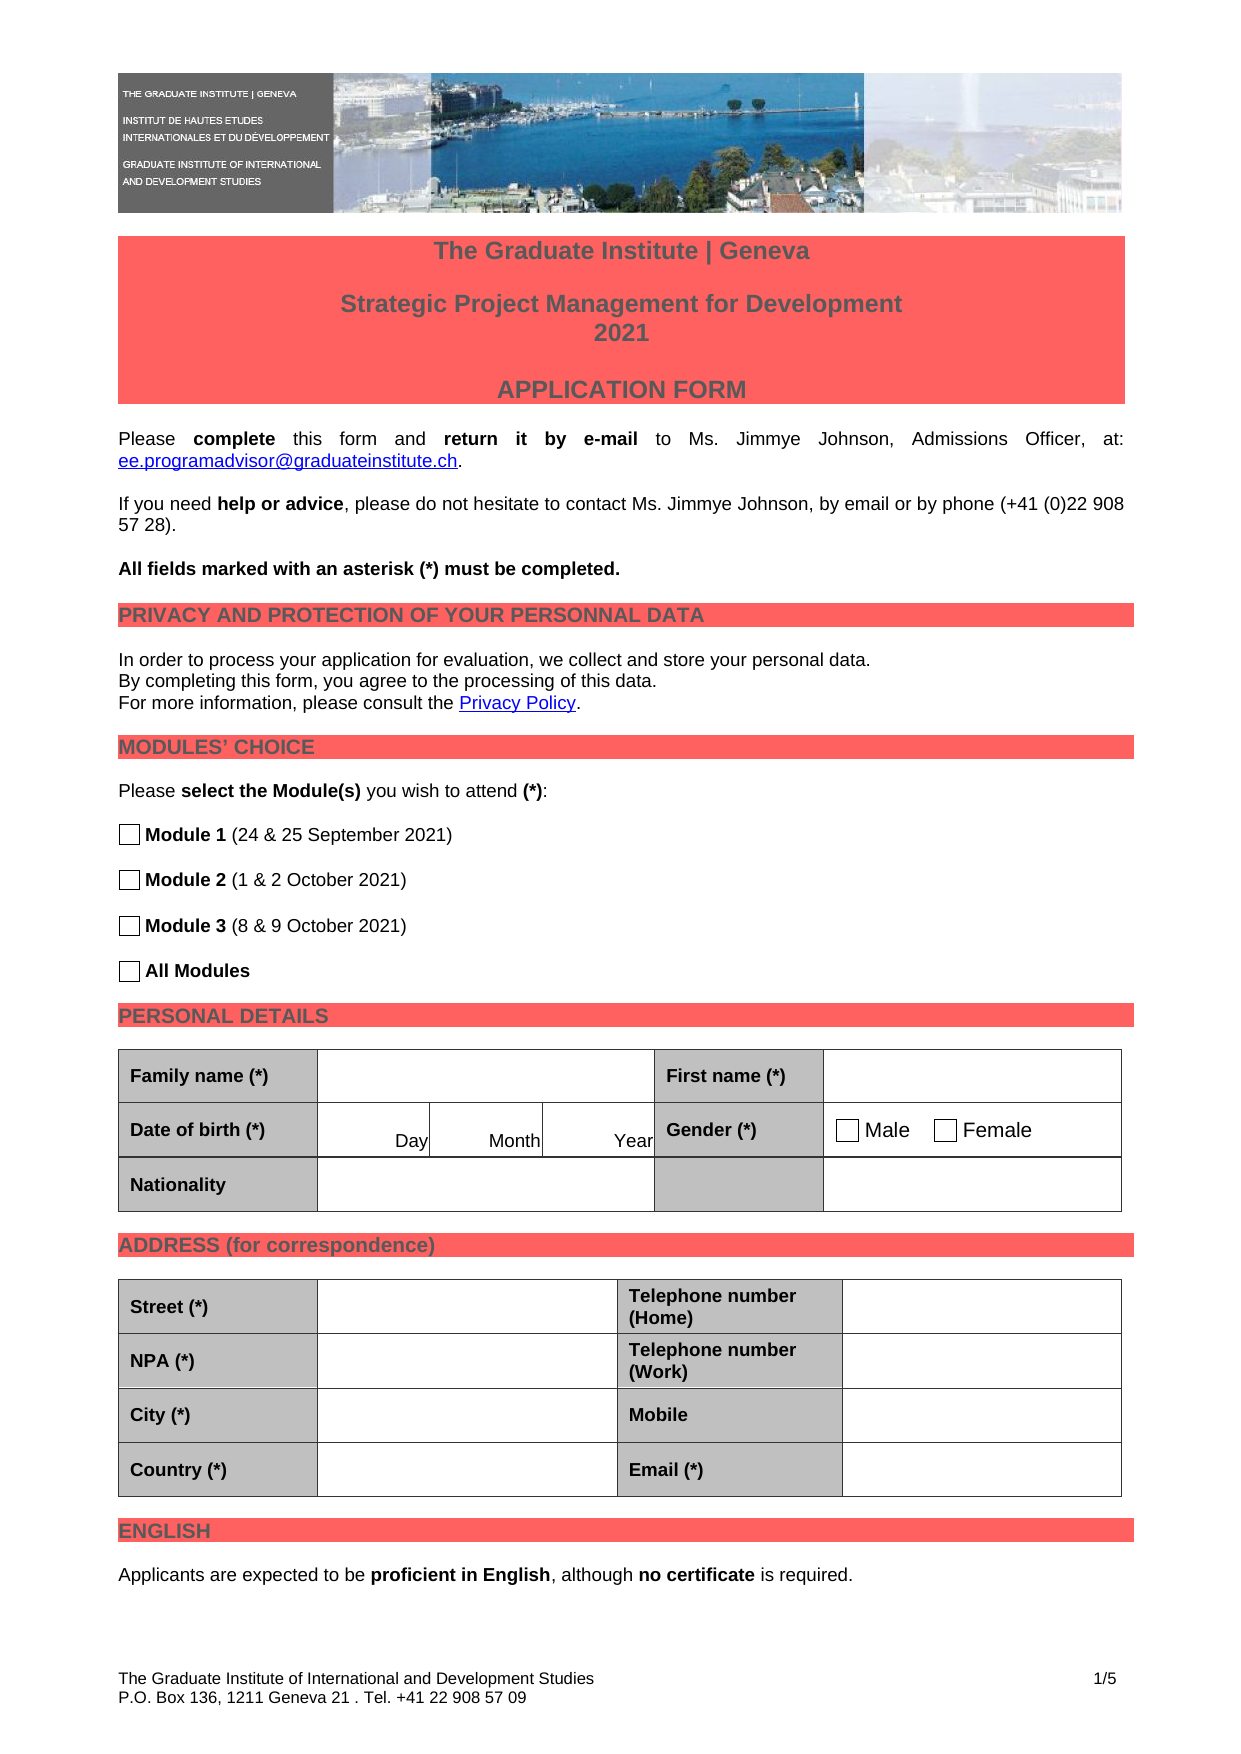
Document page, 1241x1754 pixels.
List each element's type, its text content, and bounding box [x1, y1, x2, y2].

table_cell Male Female [824, 1103, 1121, 1156]
table_cell [318, 1389, 617, 1442]
text All Modules [118, 960, 1125, 982]
table_cell Date of birth (*) [119, 1103, 317, 1156]
subtitle 2021 [118, 318, 1125, 347]
table_cell Year [543, 1103, 654, 1156]
text ENGLISH [118, 1518, 1134, 1542]
text Applicants are expected to be proficient in English, although no certificate is required. [118, 1564, 1134, 1586]
text PERSONAL DETAILS [118, 1003, 1134, 1027]
picture [118, 73, 1122, 213]
table_header [318, 1050, 654, 1102]
text By completing this form, you agree to the processing of this data. [118, 670, 1125, 692]
table_header First name (*) [655, 1050, 823, 1102]
table_cell City (*) [119, 1389, 317, 1442]
table_cell [824, 1158, 1121, 1211]
table_cell Day [318, 1103, 429, 1156]
text All fields marked with an asterisk (*) must be completed. [118, 557, 1134, 603]
table_header Telephone number (Home) [618, 1280, 842, 1333]
table_cell Telephone number (Work) [618, 1334, 842, 1387]
table_cell [843, 1334, 1121, 1387]
table_cell [318, 1334, 617, 1387]
table_cell Country (*) [119, 1443, 317, 1496]
table_cell [843, 1443, 1121, 1496]
subtitle The Graduate Institute | Geneva [118, 236, 1125, 289]
table_header [318, 1280, 617, 1333]
subtitle Strategic Project Management for Development [118, 289, 1125, 318]
table_cell Month [430, 1103, 542, 1156]
text Module 1 (24 & 25 September 2021) [118, 823, 1125, 869]
text Please complete this form and return it by e-mail to Ms. Jimmye Johnson, Admissions Officer, at: ee.programadvisor@graduateinstitute.ch. If you need help or advice, please do not hesitate to contact Ms. Jimmye Johnson, by email or by phone (+41 (0)22 908 57 28). [118, 428, 1125, 536]
subtitle APPLICATION FORM [118, 375, 1125, 404]
text Please select the Module(s) you wish to attend (*): [118, 780, 1134, 802]
table_cell Nationality [119, 1158, 317, 1211]
text Module 2 (1 & 2 October 2021) [118, 869, 1125, 915]
table_cell Mobile [618, 1389, 842, 1442]
text In order to process your application for evaluation, we collect and store your personal data. [118, 648, 1125, 670]
text Module 3 (8 & 9 October 2021) [118, 915, 1125, 960]
table_header [824, 1050, 1121, 1102]
table_cell [655, 1158, 823, 1211]
text PRIVACY AND PROTECTION OF YOUR PERSONNAL DATA [118, 603, 1134, 627]
table_cell [318, 1158, 654, 1211]
table_cell NPA (*) [119, 1334, 317, 1387]
table_header Street (*) [119, 1280, 317, 1333]
table_cell [318, 1443, 617, 1496]
table_header [843, 1280, 1121, 1333]
table_cell Email (*) [618, 1443, 842, 1496]
text ADDRESS (for correspondence) [118, 1233, 1134, 1257]
text MODULES’ CHOICE [118, 735, 1134, 759]
table_header Family name (*) [119, 1050, 317, 1102]
text For more information, please consult the Privacy Policy. [118, 692, 1125, 713]
table_cell [843, 1389, 1121, 1442]
table_cell Gender (*) [655, 1103, 823, 1156]
